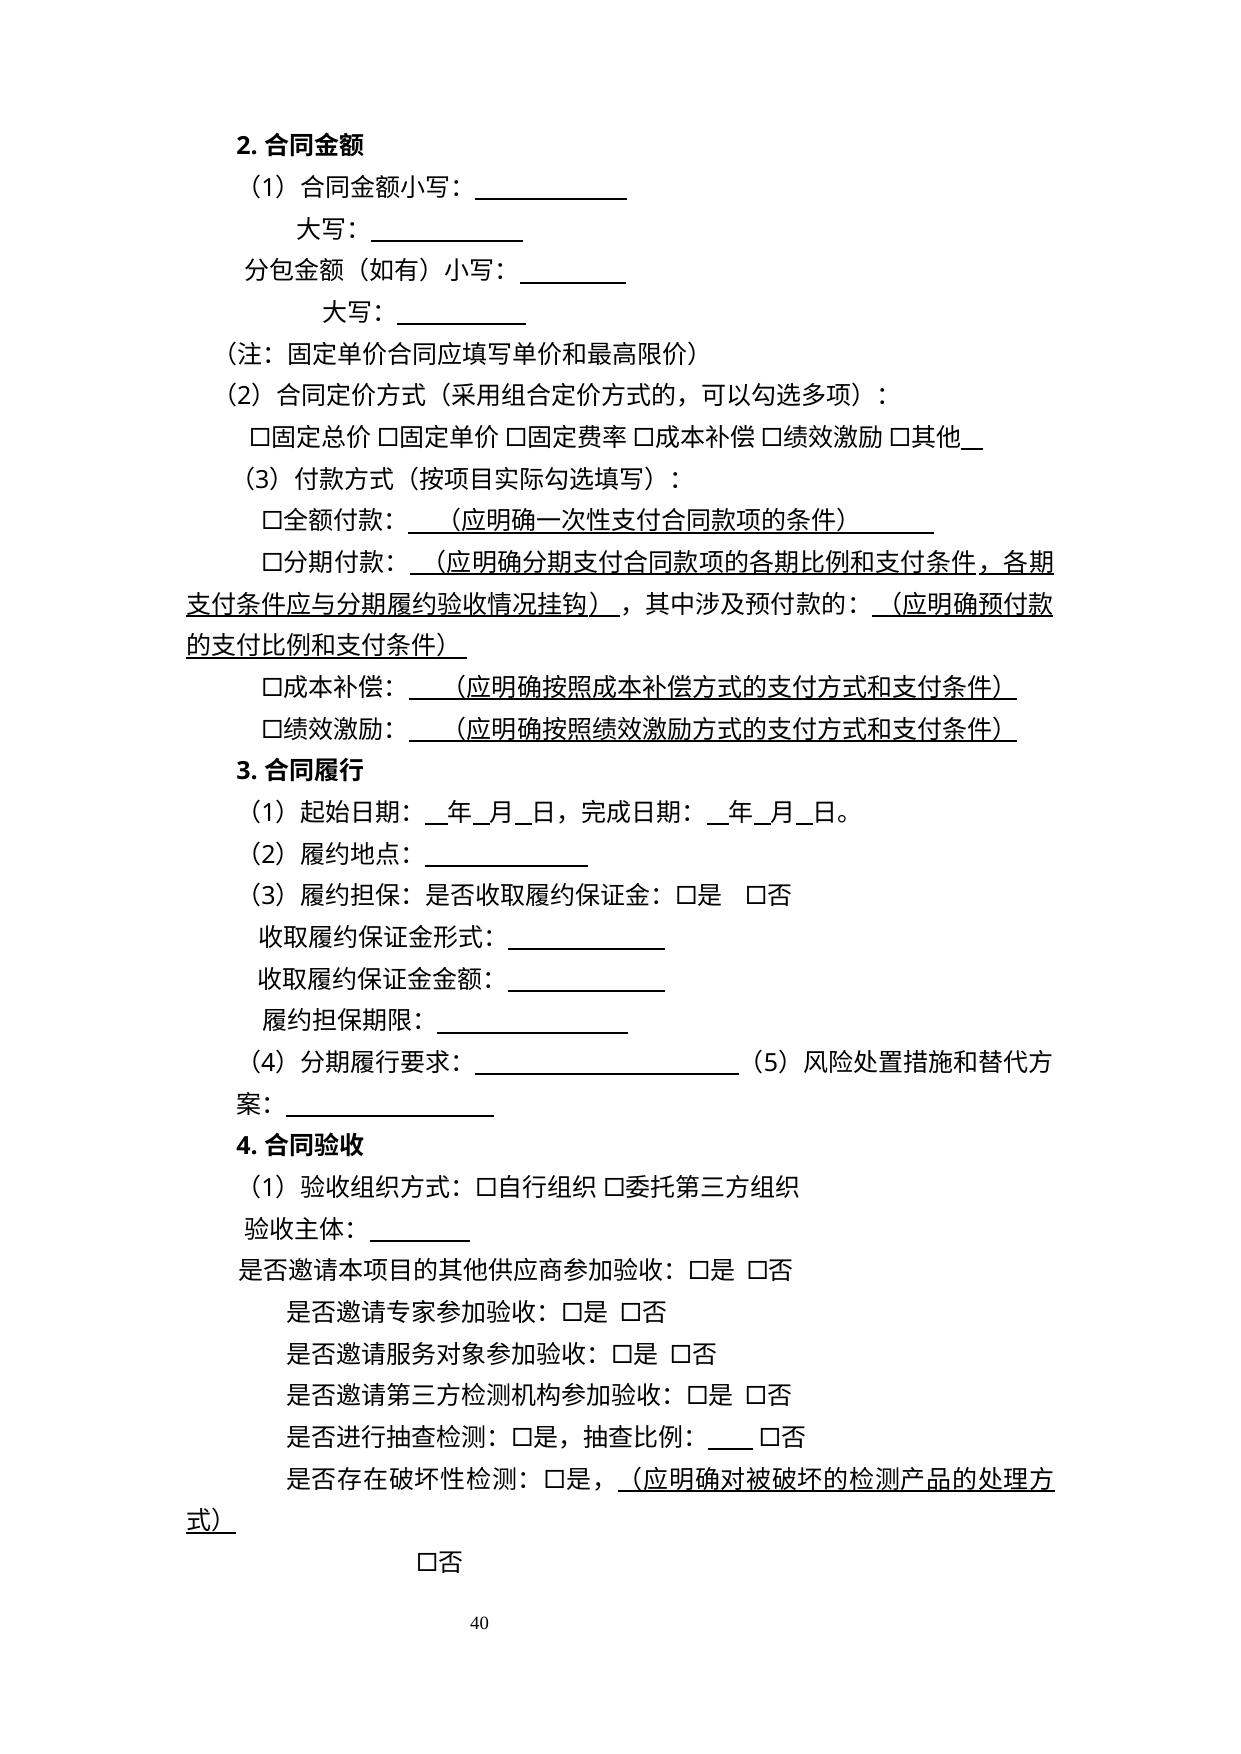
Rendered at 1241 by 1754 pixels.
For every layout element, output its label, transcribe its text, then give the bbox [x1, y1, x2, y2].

text 大写： [186, 288, 1054, 330]
text （1）起始日期： 年 月 日，完成日期： 年 月 日。 [186, 788, 1054, 830]
text （4）分期履行要求： （5）风险处置措施和替代方案： [236, 1038, 1054, 1121]
list 合同金额 [186, 121, 1054, 163]
list 验收组织方式：自行组织 委托第三方组织 [186, 1163, 1054, 1205]
text 履约担保期限： [186, 996, 1054, 1038]
text 分期付款： （应明确分期支付合同款项的各期比例和支付条件，各期支付条件应与分期履约验收情况挂钩） ，其中涉及预付款的： （应明确预付款的支付比例和支付条件） [186, 538, 1054, 663]
text 全额付款： （应明确一次性支付合同款项的条件） [186, 496, 1054, 538]
text 是否邀请服务对象参加验收：是 否 [186, 1330, 1054, 1371]
list 合同履行 [186, 746, 1054, 788]
text 分包金额（如有）小写： [186, 246, 1054, 288]
text 收取履约保证金金额： [186, 955, 1054, 996]
text 是否存在破坏性检测：是，（应明确对被破坏的检测产品的处理方式） [186, 1455, 1054, 1538]
text （2）履约地点： [186, 830, 1054, 871]
text 是否邀请专家参加验收：是 否 [186, 1288, 1054, 1330]
text 是否邀请本项目的其他供应商参加验收：是 否 [186, 1246, 1054, 1288]
text 大写： [186, 205, 1054, 246]
text （3）付款方式（按项目实际勾选填写）： [186, 455, 1054, 496]
text 否 [186, 1538, 1054, 1580]
list （2）合同定价方式（采用组合定价方式的，可以勾选多项）： [186, 371, 1054, 413]
text （3）履约担保：是否收取履约保证金：是 否 [186, 871, 1054, 913]
text 收取履约保证金形式： [186, 913, 1054, 955]
text 是否进行抽查检测：是，抽查比例： 否 [186, 1413, 1054, 1455]
text 是否邀请第三方检测机构参加验收：是 否 [186, 1371, 1054, 1413]
list 验收主体： [186, 1205, 1054, 1246]
text 固定总价 固定单价 固定费率 成本补偿 绩效激励 其他 [186, 413, 1054, 455]
text （1）合同金额小写： [186, 163, 1054, 205]
text 成本补偿： （应明确按照成本补偿方式的支付方式和支付条件） [186, 663, 1054, 705]
text 绩效激励： （应明确按照绩效激励方式的支付方式和支付条件） [186, 705, 1054, 746]
text （注：固定单价合同应填写单价和最高限价） [186, 330, 1054, 371]
list 合同验收 [186, 1121, 1054, 1163]
